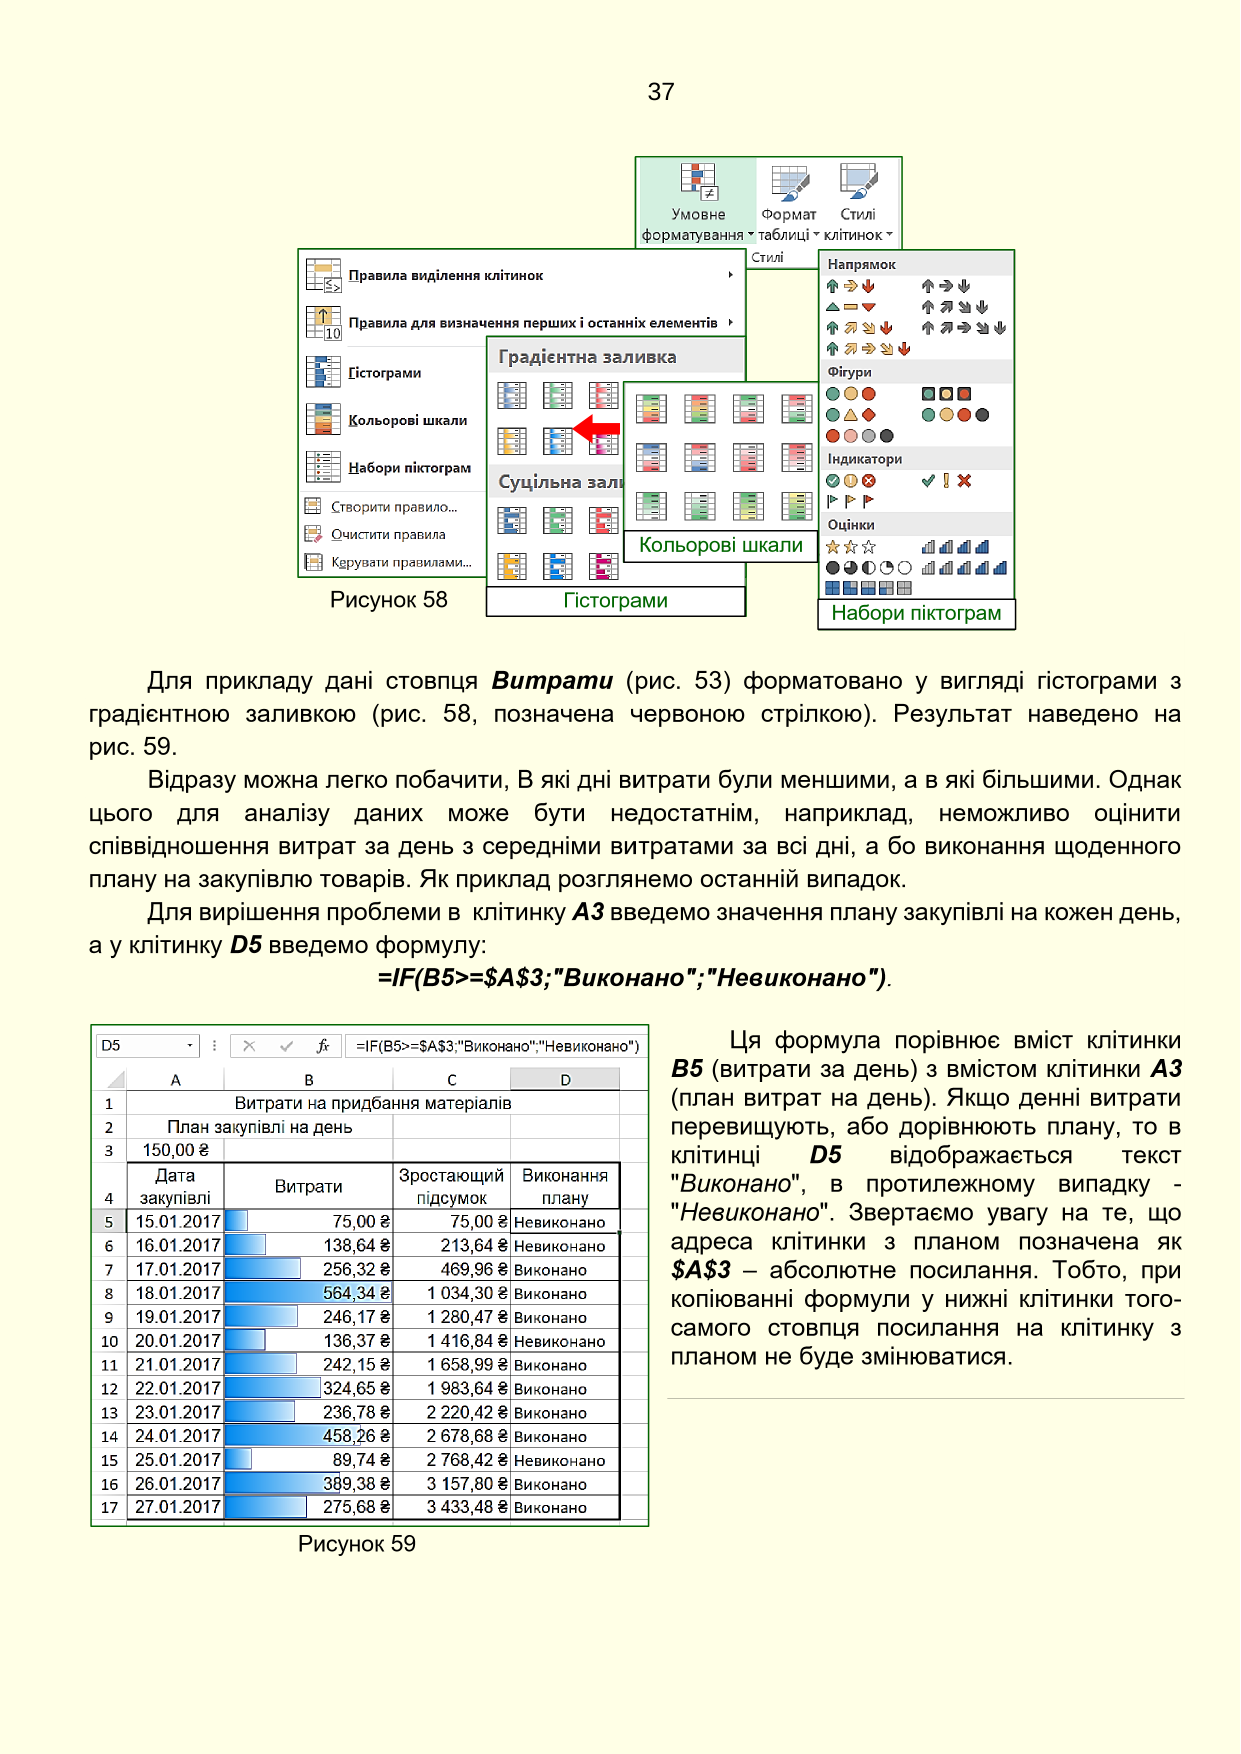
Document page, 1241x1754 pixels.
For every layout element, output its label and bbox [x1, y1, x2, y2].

picture [84, 155, 1185, 1556]
